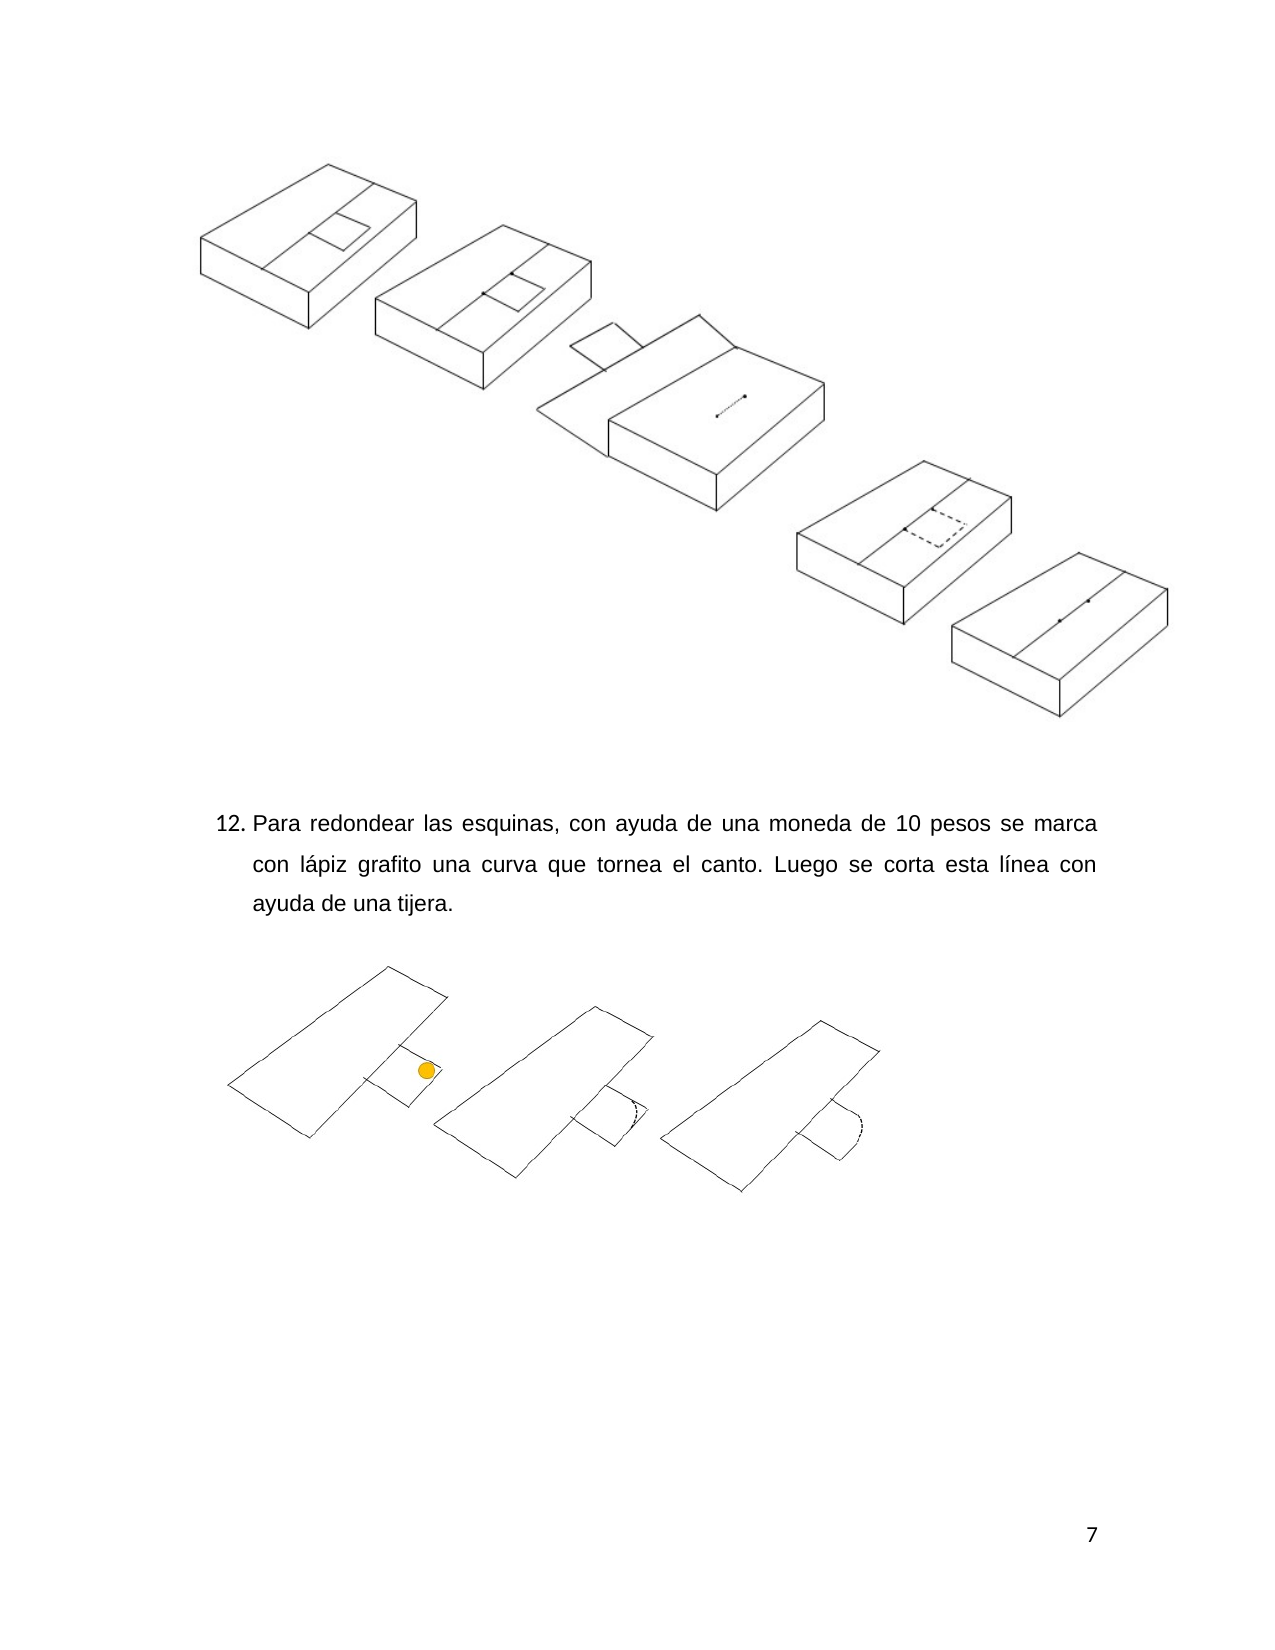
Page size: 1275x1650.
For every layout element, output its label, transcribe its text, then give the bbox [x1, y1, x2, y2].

picture [209, 942, 914, 1213]
list Para redondear las esquinas, con ayuda de una moneda de 10 pesos se marca con lápiz grafito una curva que tornea el canto. Luego se corta esta línea con ayuda de una tijera. [215, 807, 1098, 917]
picture [177, 147, 1185, 729]
